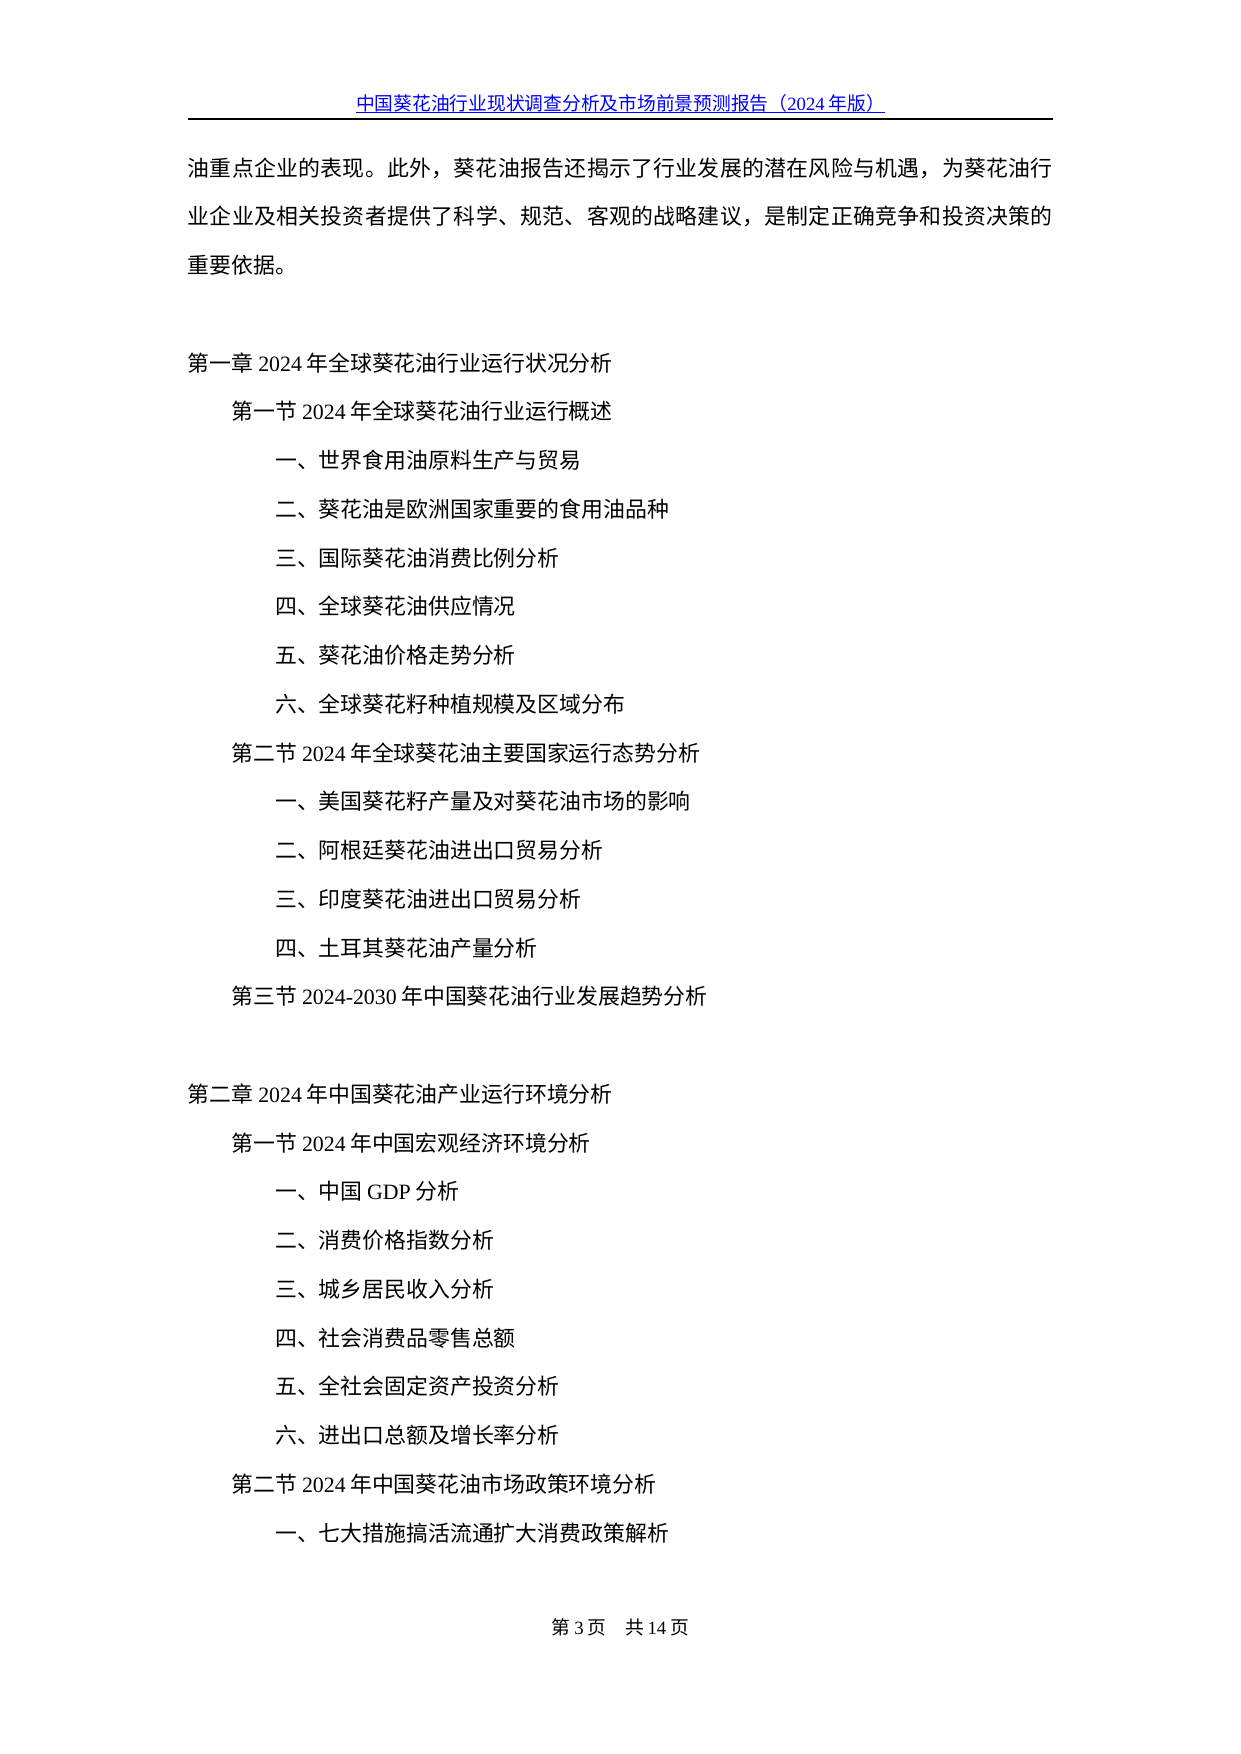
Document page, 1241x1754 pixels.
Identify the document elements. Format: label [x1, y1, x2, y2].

text [187, 150, 1053, 1548]
